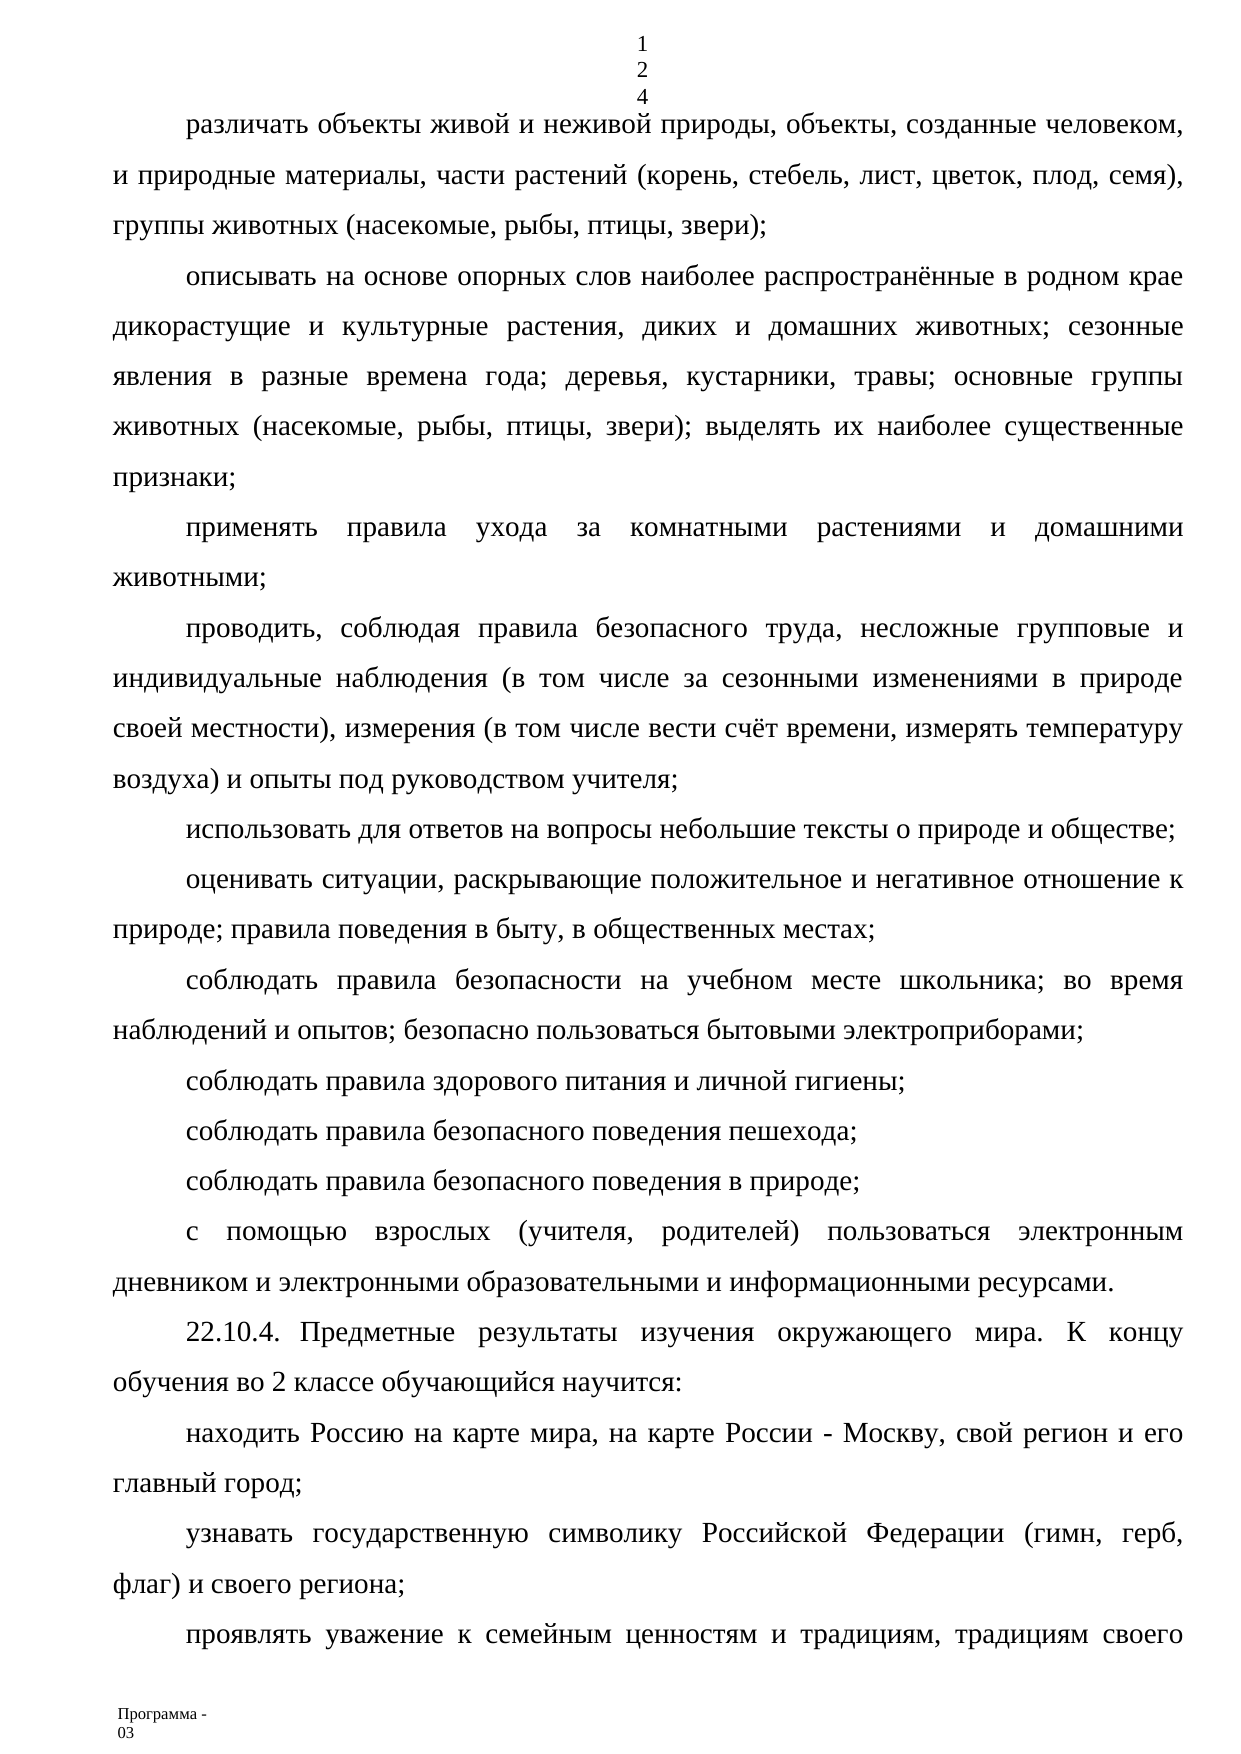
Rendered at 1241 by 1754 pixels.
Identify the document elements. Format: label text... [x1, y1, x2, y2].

text проводить, соблюдая правила безопасного труда, несложные групповые и индивидуальные наблюдения (в том числе за сезонными изменениями в природе своей местности), измерения (в том числе вести счёт времени, измерять температуру воздуха) и опыты под руководством учителя; [113, 610, 1184, 794]
list Предметные результаты изучения окружающего мира. К концу обучения во 2 классе обучающийся научится: [113, 1314, 1184, 1398]
text соблюдать правила безопасного поведения пешехода; [113, 1113, 1184, 1146]
text применять правила ухода за комнатными растениями и домашними животными; [113, 509, 1184, 593]
text с помощью взрослых (учителя, родителей) пользоваться электронным дневником и электронными образовательными и информационными ресурсами. [113, 1213, 1184, 1297]
text оценивать ситуации, раскрывающие положительное и негативное отношение к природе; правила поведения в быту, в общественных местах; [113, 861, 1184, 945]
text соблюдать правила безопасного поведения в природе; [113, 1163, 1184, 1197]
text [113, 1616, 1184, 1649]
text различать объекты живой и неживой природы, объекты, созданные человеком, и природные материалы, части растений (корень, стебель, лист, цветок, плод, семя), группы животных (насекомые, рыбы, птицы, звери); [113, 107, 1184, 241]
text соблюдать правила здорового питания и личной гигиены; [113, 1063, 1184, 1096]
text соблюдать правила безопасности на учебном месте школьника; во время наблюдений и опытов; безопасно пользоваться бытовыми электроприборами; [113, 962, 1184, 1046]
text узнавать государственную символику Российской Федерации (гимн, герб, флаг) и своего региона; [113, 1515, 1184, 1599]
text использовать для ответов на вопросы небольшие тексты о природе и обществе; [113, 811, 1184, 844]
text находить Россию на карте мира, на карте России - Москву, свой регион и его главный город; [113, 1415, 1184, 1499]
text описывать на основе опорных слов наиболее распространённые в родном крае дикорастущие и культурные растения, диких и домашних животных; сезонные явления в разные времена года; деревья, кустарники, травы; основные группы животных (насекомые, рыбы, птицы, звери); выделять их наиболее существенные признаки; [113, 258, 1184, 492]
